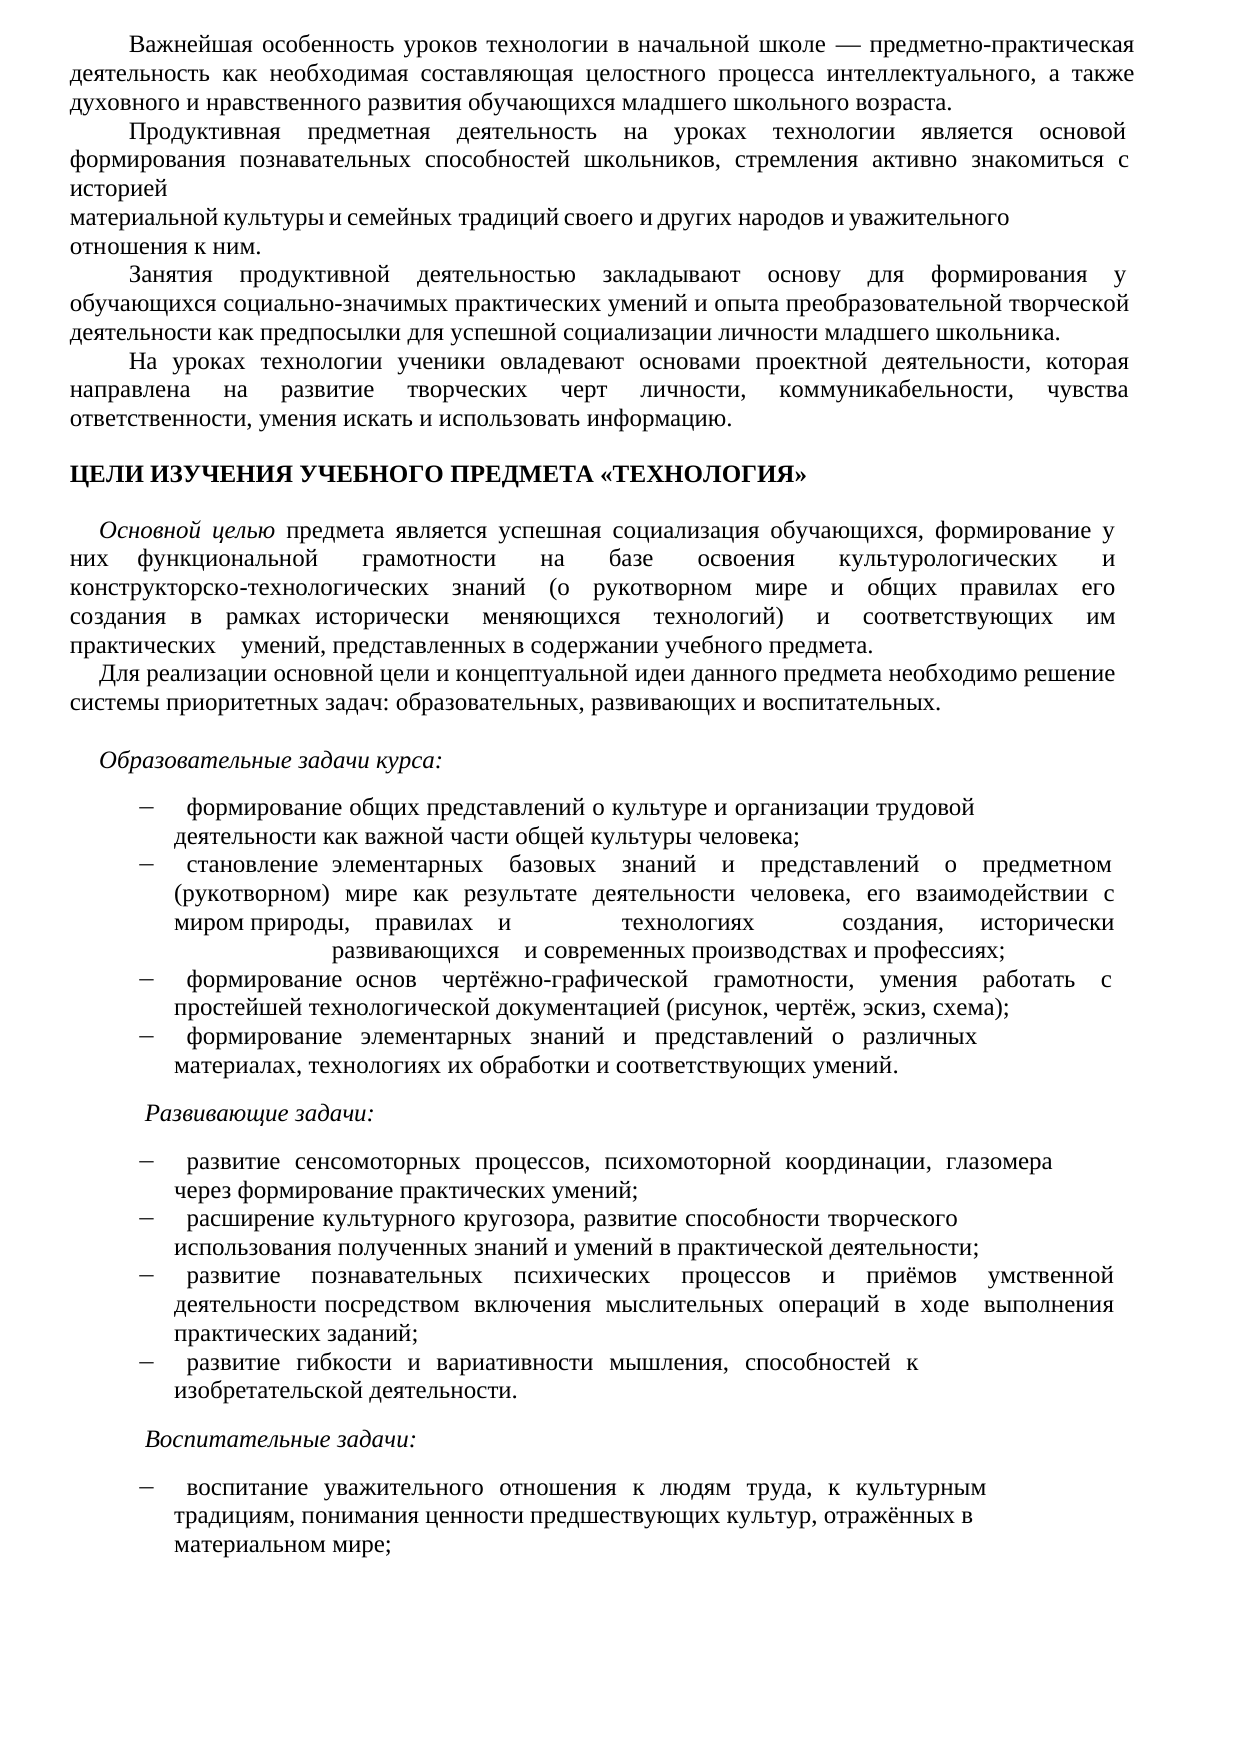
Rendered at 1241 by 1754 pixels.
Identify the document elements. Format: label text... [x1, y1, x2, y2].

text −развитие сенсомоторных процессов, психомоторной координации, глазомера через формирование практических умений; [136, 1147, 1118, 1204]
text −формирование общих представлений о культуре и организации трудовой деятельности как важной части общей культуры человека; [136, 793, 1118, 850]
text Продуктивная предметная деятельность на уроках технологии является основой формирования познавательных способностей школьников, стремления активно знакомиться с историей [69, 116, 1129, 202]
text Занятия продуктивной деятельностью закладывают основу для формирования у обучающихся социально-значимых практических умений и опыта преобразовательной творческой деятельности как предпосылки для успешной социализации личности младшего школьника. [69, 259, 1129, 346]
text На уроках технологии ученики овладевают основами проектной деятельности, которая направлена на развитие творческих черт личности, коммуникабельности, чувства ответственности, умения искать и использовать информацию. [69, 346, 1129, 432]
text Воспитательные задачи: [144, 1424, 1154, 1453]
text −развитие познавательных психических процессов и приёмов умственной деятельности посредством включения мыслительных операций в ходе выполнения практических заданий; [136, 1261, 1114, 1347]
text −расширение культурного кругозора, развитие способности творческого использования полученных знаний и умений в практической деятельности; [136, 1204, 1118, 1261]
text Важнейшая особенность уроков технологии в начальной школе — предметно-практическая деятельность как необходимая составляющая целостного процесса интеллектуального, а также духовного и нравственного развития обучающихся младшего школьного возраста. [69, 29, 1134, 116]
text ЦЕЛИ ИЗУЧЕНИЯ УЧЕБНОГО ПРЕДМЕТА «ТЕХНОЛОГИЯ» [69, 459, 1154, 488]
text −воспитание уважительного отношения к людям труда, к культурным традициям, понимания ценности предшествующих культур, отражённых в материальном мире; [136, 1472, 1118, 1558]
text материальнойкультурыисемейных традицийсвоего идругих народов иуважительного отношения к ним. [69, 202, 1134, 259]
text Образовательные задачи курса: [99, 745, 1154, 773]
text Основной целью предмета является успешная социализация обучающихся, формирование у них функциональной грамотности на базе освоения культурологических и конструкторско-технологических знаний (о рукотворном мире и общих правилах его создания в рамках исторически меняющихся технологий) и соответствующих им практических умений, представленных в содержании учебного предмета. [69, 515, 1115, 658]
text −становление элементарных базовых знаний и представлений о предметном (рукотворном) мире как результате деятельности человека, его взаимодействии с миром природы, правилах и технологиях создания, исторически развивающихся и современных производствах и профессиях; [136, 850, 1114, 964]
text −развитие гибкости и вариативности мышления, способностей к изобретательской деятельности. [136, 1347, 1118, 1404]
text −формирование основ чертёжно-графической грамотности, умения работать с простейшей технологической документацией (рисунок, чертёж, эскиз, схема); [136, 964, 1119, 1021]
text −формирование элементарных знаний и представлений о различных материалах, технологиях их обработки и соответствующих умений. [136, 1021, 1118, 1079]
text Развивающие задачи: [144, 1098, 1154, 1127]
text Для реализации основной цели и концептуальной идеи данного предмета необходимо решение системы приоритетных задач: образовательных, развивающих и воспитательных. [69, 658, 1118, 716]
